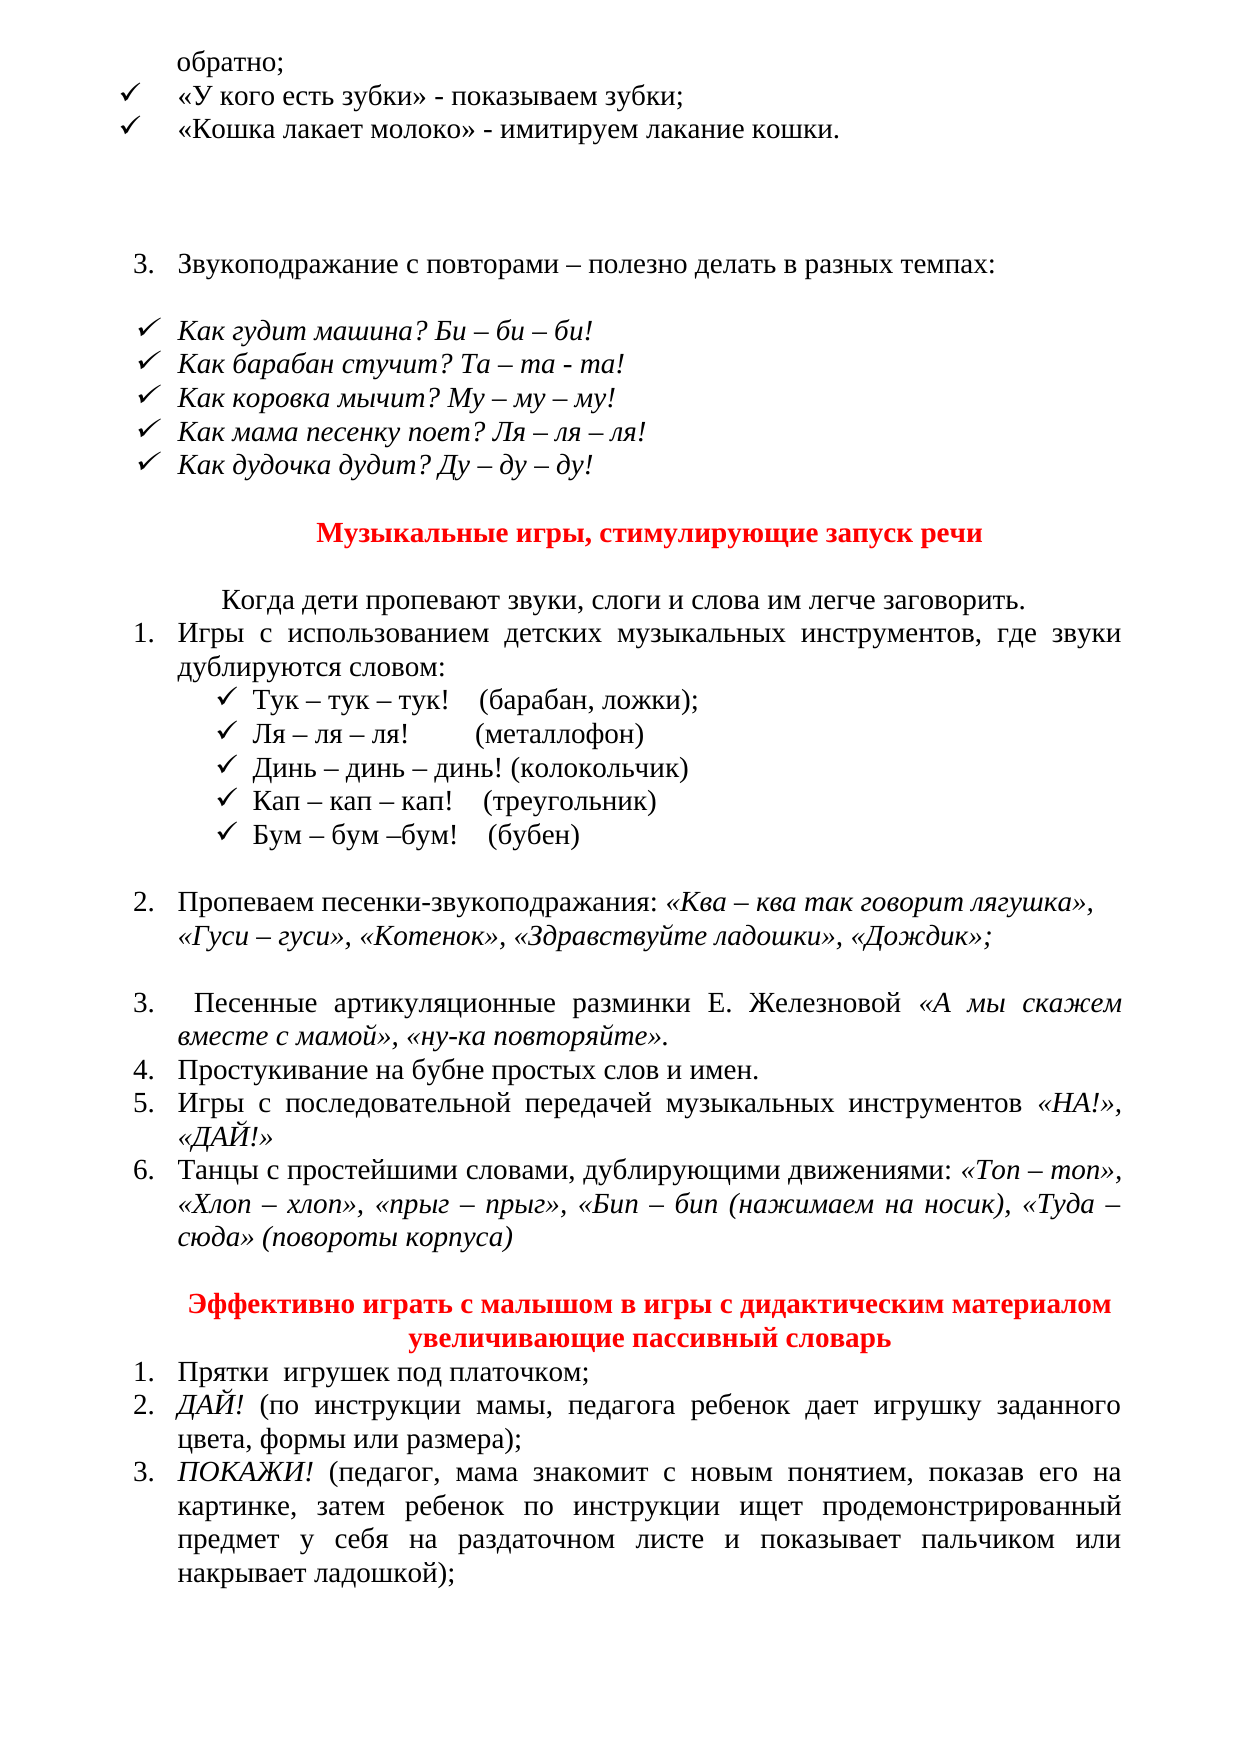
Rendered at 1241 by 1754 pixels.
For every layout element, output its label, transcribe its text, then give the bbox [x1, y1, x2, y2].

list Танцы с простейшими словами, дублирующими движениями: «Топ – топ», «Хлоп – хлоп», «прыг – прыг», «Бип – бип (нажимаем на носик), «Туда – сюда» (повороты корпуса) [133, 1152, 1122, 1253]
list Бум – бум –бум! (бубен) [215, 817, 1122, 851]
list Динь – динь – динь! (колокольчик) [215, 750, 1122, 783]
list Игры с последовательной передачей музыкальных инструментов «НА!», «ДАЙ!» [133, 1085, 1122, 1152]
text обратно; [118, 44, 1122, 78]
list Как коровка мычит? Му – му – му! [133, 380, 1122, 414]
text Музыкальные игры, стимулирующие запуск речи [177, 515, 1122, 548]
list Прятки игрушек под платочком; [133, 1354, 1122, 1387]
list Ля – ля – ля! (металлофон) [215, 716, 1122, 750]
list Игры с использованием детских музыкальных инструментов, где звуки дублируются словом: [133, 615, 1122, 682]
text Эффективно играть с малышом в игры с дидактическим материалом увеличивающие пассивный словарь [177, 1287, 1122, 1354]
list ПОКАЖИ! (педагог, мама знакомит с новым понятием, показав его на картинке, затем ребенок по инструкции ищет продемонстрированный предмет у себя на раздаточном листе и показывает пальчиком или накрывает ладошкой); [133, 1454, 1122, 1588]
list Как мама песенку поет? Ля – ля – ля! [133, 414, 1122, 447]
list Кап – кап – кап! (треугольник) [215, 783, 1122, 817]
list Пропеваем песенки-звукоподражания: «Ква – ква так говорит лягушка», [133, 884, 1122, 918]
list Простукивание на бубне простых слов и имен. [133, 1052, 1122, 1085]
list Как гудит машина? Би – би – би! [133, 313, 1122, 347]
text «Гуси – гуси», «Котенок», «Здравствуйте ладошки», «Дождик»; [177, 918, 1122, 951]
list Тук – тук – тук! (барабан, ложки); [215, 682, 1122, 716]
list ДАЙ! (по инструкции мамы, педагога ребенок дает игрушку заданного цвета, формы или размера); [133, 1387, 1122, 1454]
list Как дудочка дудит? Ду – ду – ду! [133, 447, 1122, 481]
list Звукоподражание с повторами – полезно делать в разных темпах: [133, 246, 1122, 279]
list Песенные артикуляционные разминки Е. Железновой «А мы скажем вместе с мамой», «ну-ка повторяйте». [133, 985, 1122, 1052]
text Когда дети пропевают звуки, слоги и слова им легче заговорить. [177, 582, 1122, 615]
list «Кошка лакает молоко» - имитируем лакание кошки. [118, 112, 1122, 145]
list Как барабан стучит? Та – та - та! [133, 347, 1122, 380]
list «У кого есть зубки» - показываем зубки; [118, 78, 1122, 112]
